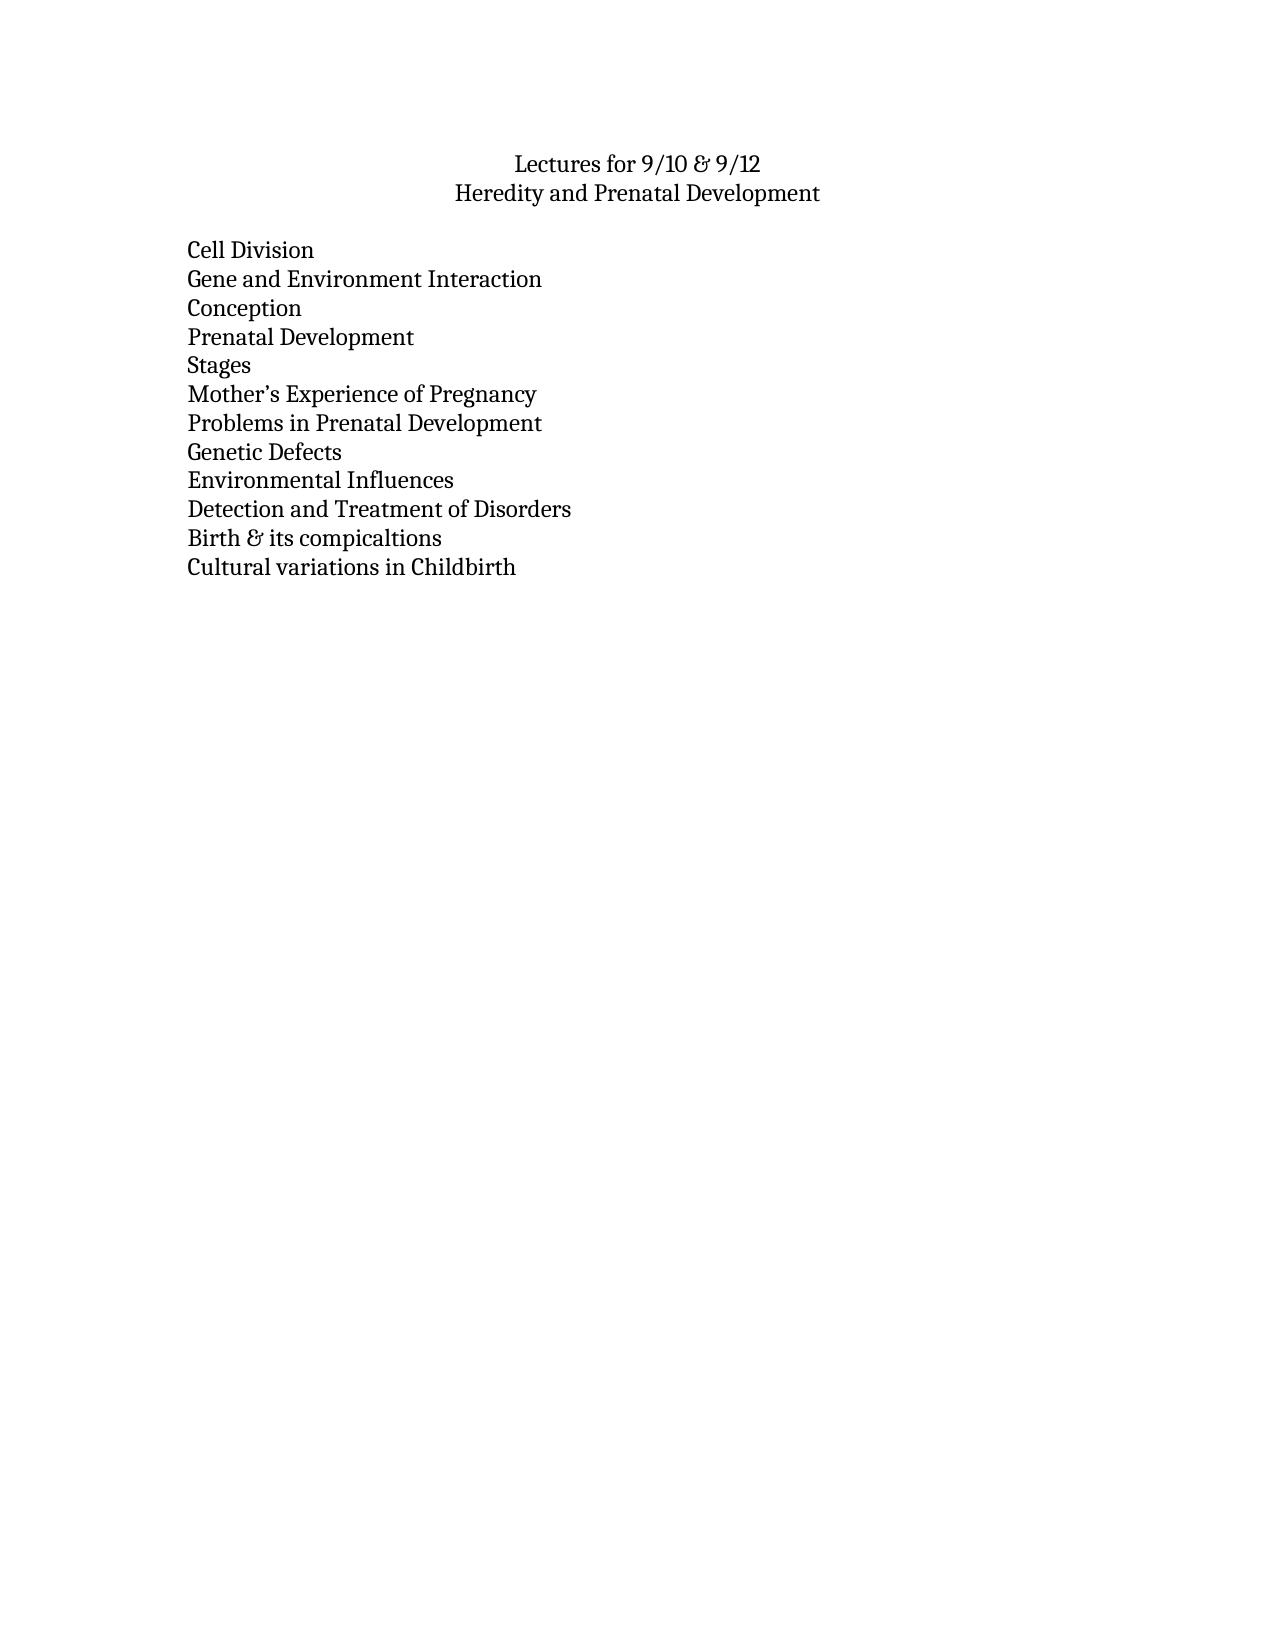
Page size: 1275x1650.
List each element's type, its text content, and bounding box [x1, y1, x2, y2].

text Cultural variations in Childbirth [187, 552, 1087, 581]
text Problems in Prenatal Development [187, 409, 1087, 437]
text Mother’s Experience of Pregnancy [187, 380, 1087, 409]
text Lectures for 9/10 & 9/12 [187, 150, 1087, 179]
text Environmental Influences [187, 466, 1087, 495]
text Prenatal Development [187, 322, 1087, 351]
text Stages [187, 351, 1087, 380]
text Birth & its compicaltions [187, 524, 1087, 552]
text Conception [187, 294, 1087, 322]
text Heredity and Prenatal Development [187, 179, 1087, 207]
text Detection and Treatment of Disorders [187, 495, 1087, 524]
text Gene and Environment Interaction [187, 265, 1087, 294]
text Cell Division [187, 236, 1087, 265]
text Genetic Defects [187, 437, 1087, 466]
